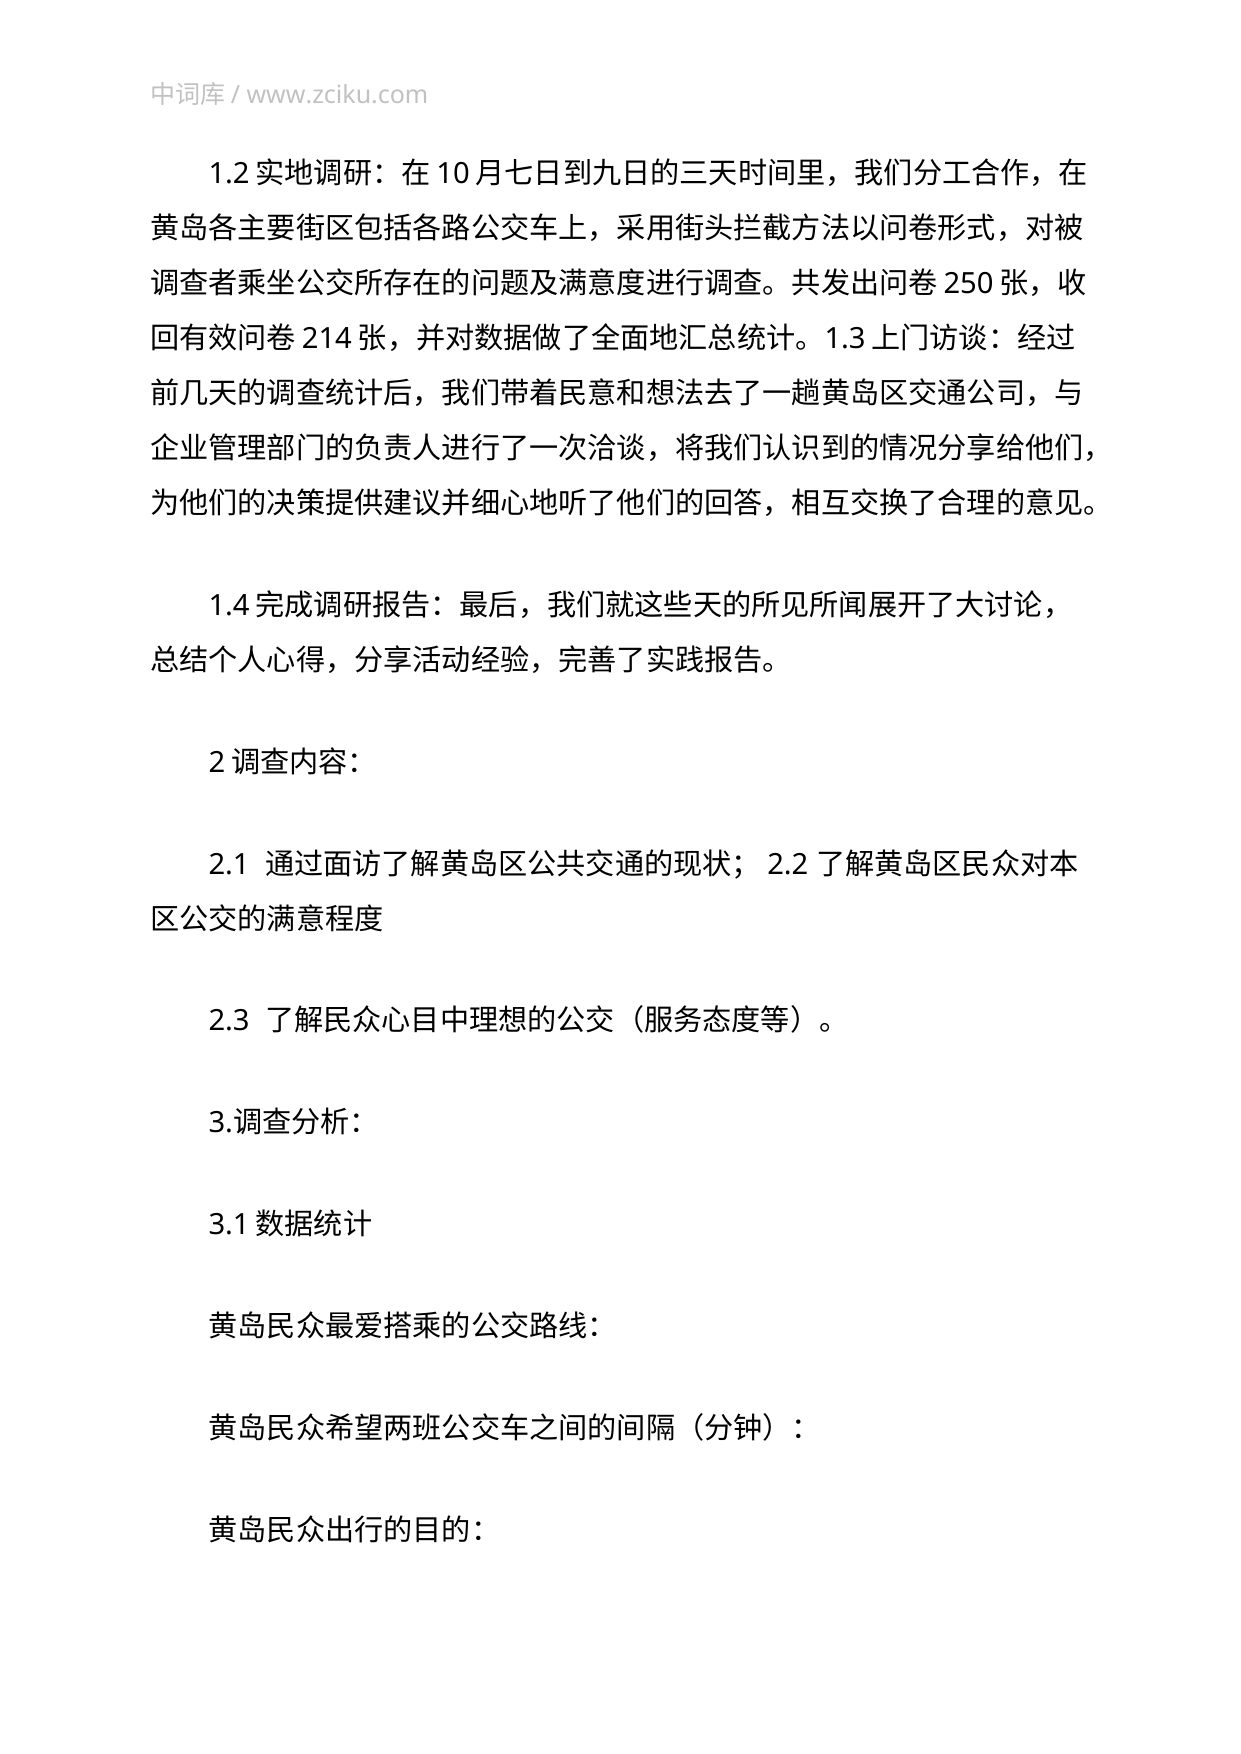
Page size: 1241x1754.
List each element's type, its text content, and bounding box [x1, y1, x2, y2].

text 2.1 通过面访了解黄岛区公共交通的现状； 2.2 了解黄岛区民众对本区公交的满意程度 [150, 840, 1090, 937]
text 2.3 了解民众心目中理想的公交（服务态度等）。 [150, 997, 1090, 1039]
text 3.1数据统计 [150, 1201, 1090, 1243]
text 黄岛民众最爱搭乘的公交路线： [150, 1303, 1090, 1345]
text 1.2实地调研：在10月七日到九日的三天时间里，我们分工合作，在黄岛各主要街区包括各路公交车上，采用街头拦截方法以问卷形式，对被调查者乘坐公交所存在的问题及满意度进行调查。共发出问卷250张，收回有效问卷214张，并对数据做了全面地汇总统计。1.3上门访谈：经过前几天的调查统计后，我们带着民意和想法去了一趟黄岛区交通公司，与企业管理部门的负责人进行了一次洽谈，将我们认识到的情况分享给他们，为他们的决策提供建议并细心地听了他们的回答，相互交换了合理的意见。 [150, 150, 1090, 522]
text 黄岛民众出行的目的： [150, 1506, 1090, 1549]
text 3.调查分析： [150, 1099, 1090, 1141]
text 黄岛民众希望两班公交车之间的间隔（分钟）： [150, 1405, 1090, 1447]
text 1.4完成调研报告：最后，我们就这些天的所见所闻展开了大讨论，总结个人心得，分享活动经验，完善了实践报告。 [150, 581, 1090, 679]
text 2调查内容： [150, 738, 1090, 781]
